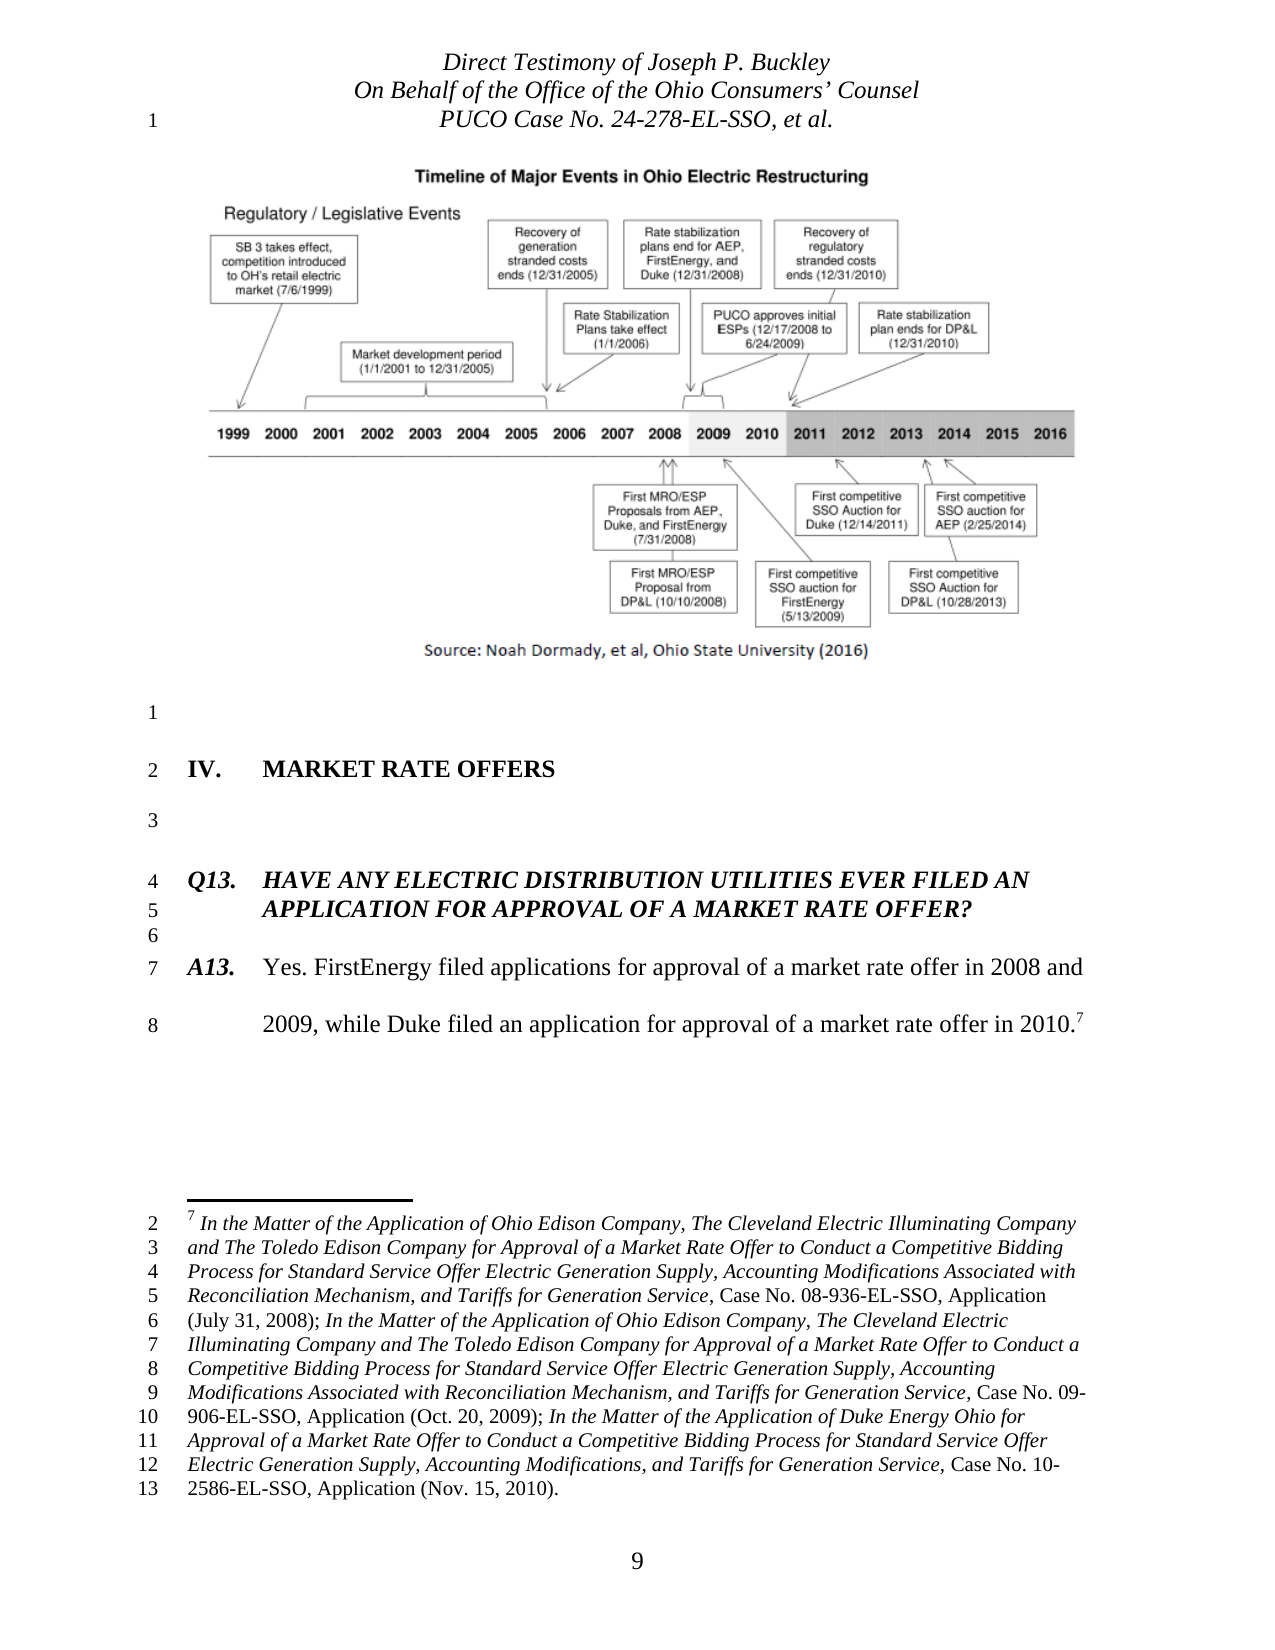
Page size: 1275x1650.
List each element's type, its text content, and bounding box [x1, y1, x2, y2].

text A13. Yes. FirstEnergy filed applications for approval of a market rate offer in 2008 and 2009, while Duke filed an application for approval of a market rate offer in 2010. [187, 952, 1087, 1038]
text Q13. HAVE ANY ELECTRIC DISTRIBUTION UTILITIES EVER FILED AN APPLICATION FOR APPROVAL OF A MARKET RATE OFFER? [187, 865, 1087, 923]
picture [187, 161, 1088, 672]
subtitle MARKET RATE OFFERS [187, 754, 1087, 783]
